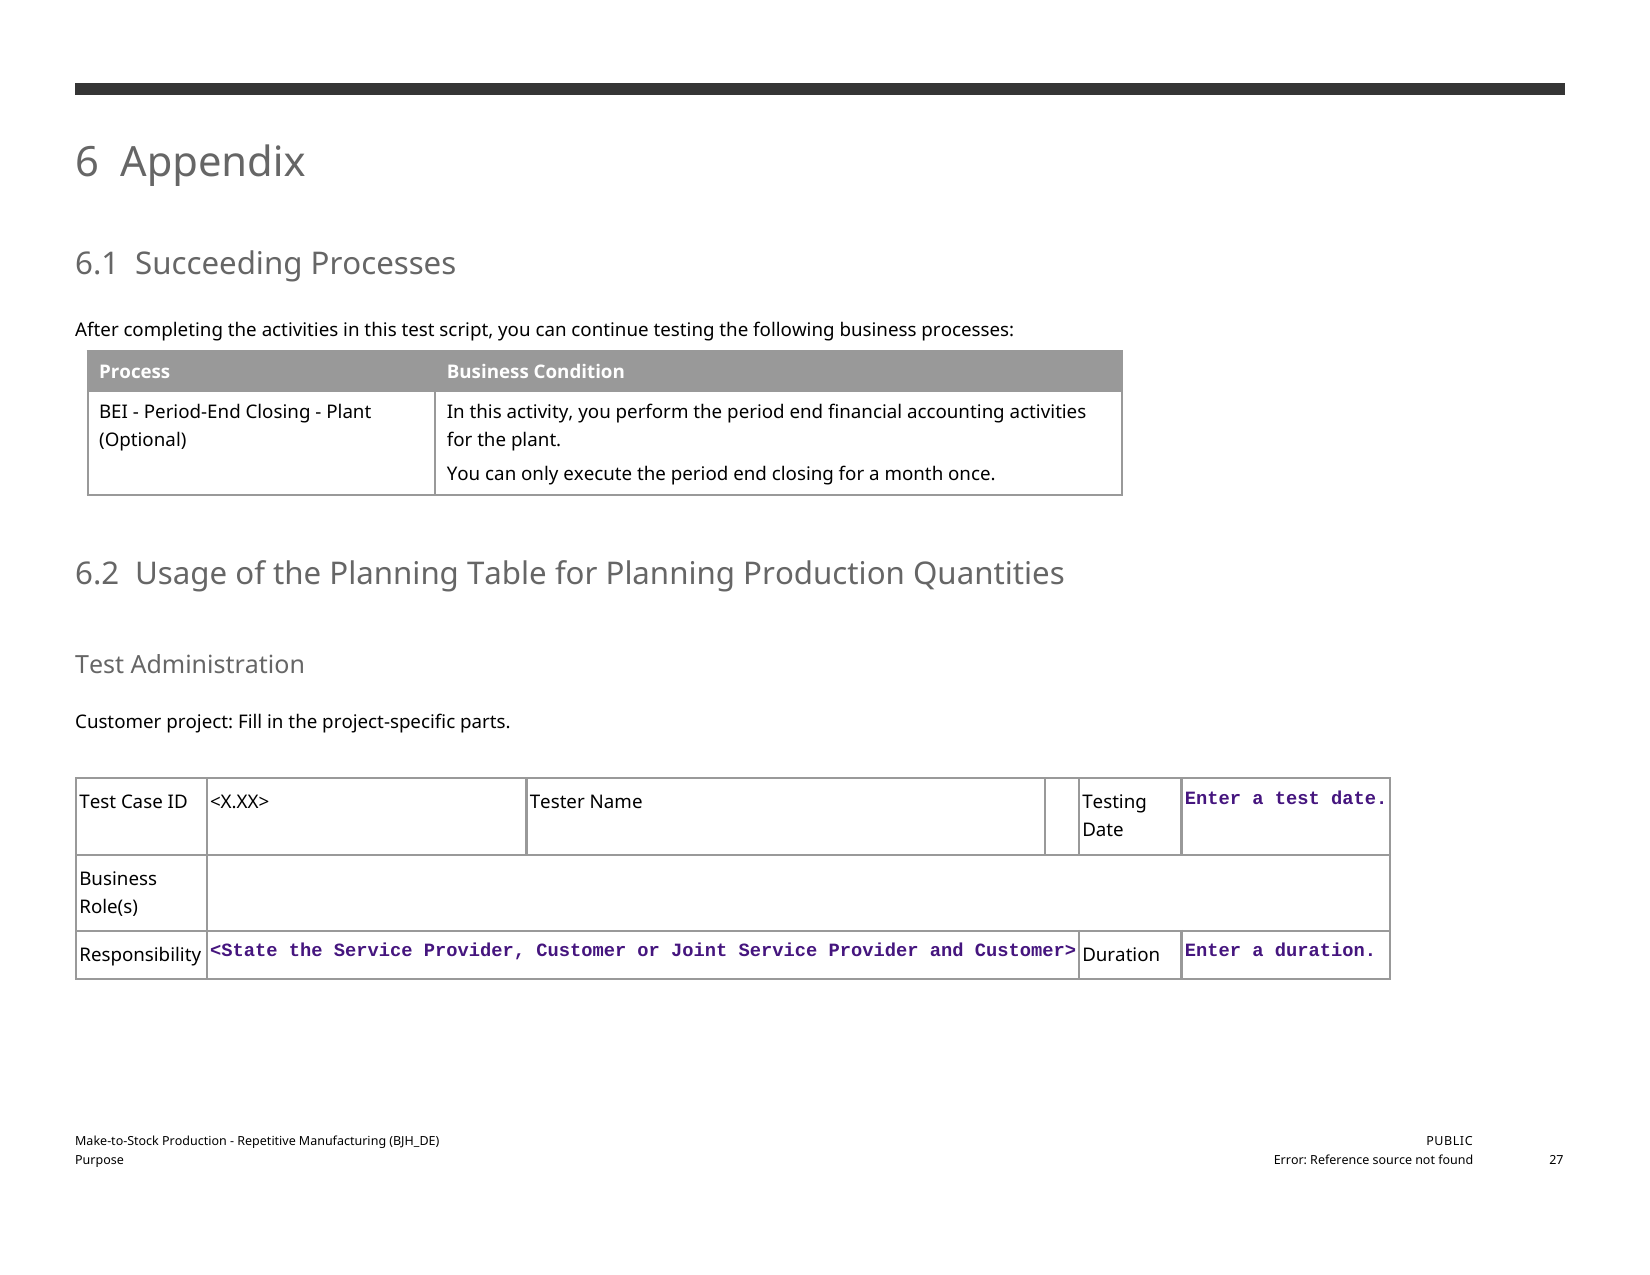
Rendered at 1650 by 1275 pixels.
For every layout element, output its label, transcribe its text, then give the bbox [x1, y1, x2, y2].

text Customer project: Fill in the project-specific parts. [75, 709, 1565, 734]
table_header <X.XX> [208, 779, 525, 853]
subtitle Appendix [75, 137, 1565, 187]
table_cell Responsibility [77, 932, 206, 978]
table_cell Duration [1080, 932, 1180, 978]
table_cell <State the Service Provider, Customer or Joint Service Provider and Customer> [208, 932, 1078, 978]
table_cell BEI - Period-End Closing - Plant (Optional) [89, 392, 434, 494]
table_header Tester Name [528, 779, 1044, 853]
table_cell Enter a duration. [1183, 932, 1389, 978]
table_header [1046, 779, 1078, 853]
table_header Business Condition [436, 352, 1121, 390]
title Test Administration [75, 650, 1565, 679]
table_header Enter a test date. [1183, 779, 1389, 853]
table_header Process [89, 352, 434, 390]
table_cell Business Role(s) [77, 856, 206, 930]
table_cell [208, 856, 1389, 930]
subtitle Usage of the Planning Table for Planning Production Quantities [75, 554, 1565, 592]
table_cell In this activity, you perform the period end financial accounting activities for the plant. You can only execute the period end closing for a month once. [436, 392, 1121, 494]
subtitle Succeeding Processes [75, 245, 1565, 282]
table_header Test Case ID [77, 779, 206, 853]
text After completing the activities in this test script, you can continue testing the following business processes: [75, 316, 1565, 341]
table_header Testing Date [1080, 779, 1180, 853]
